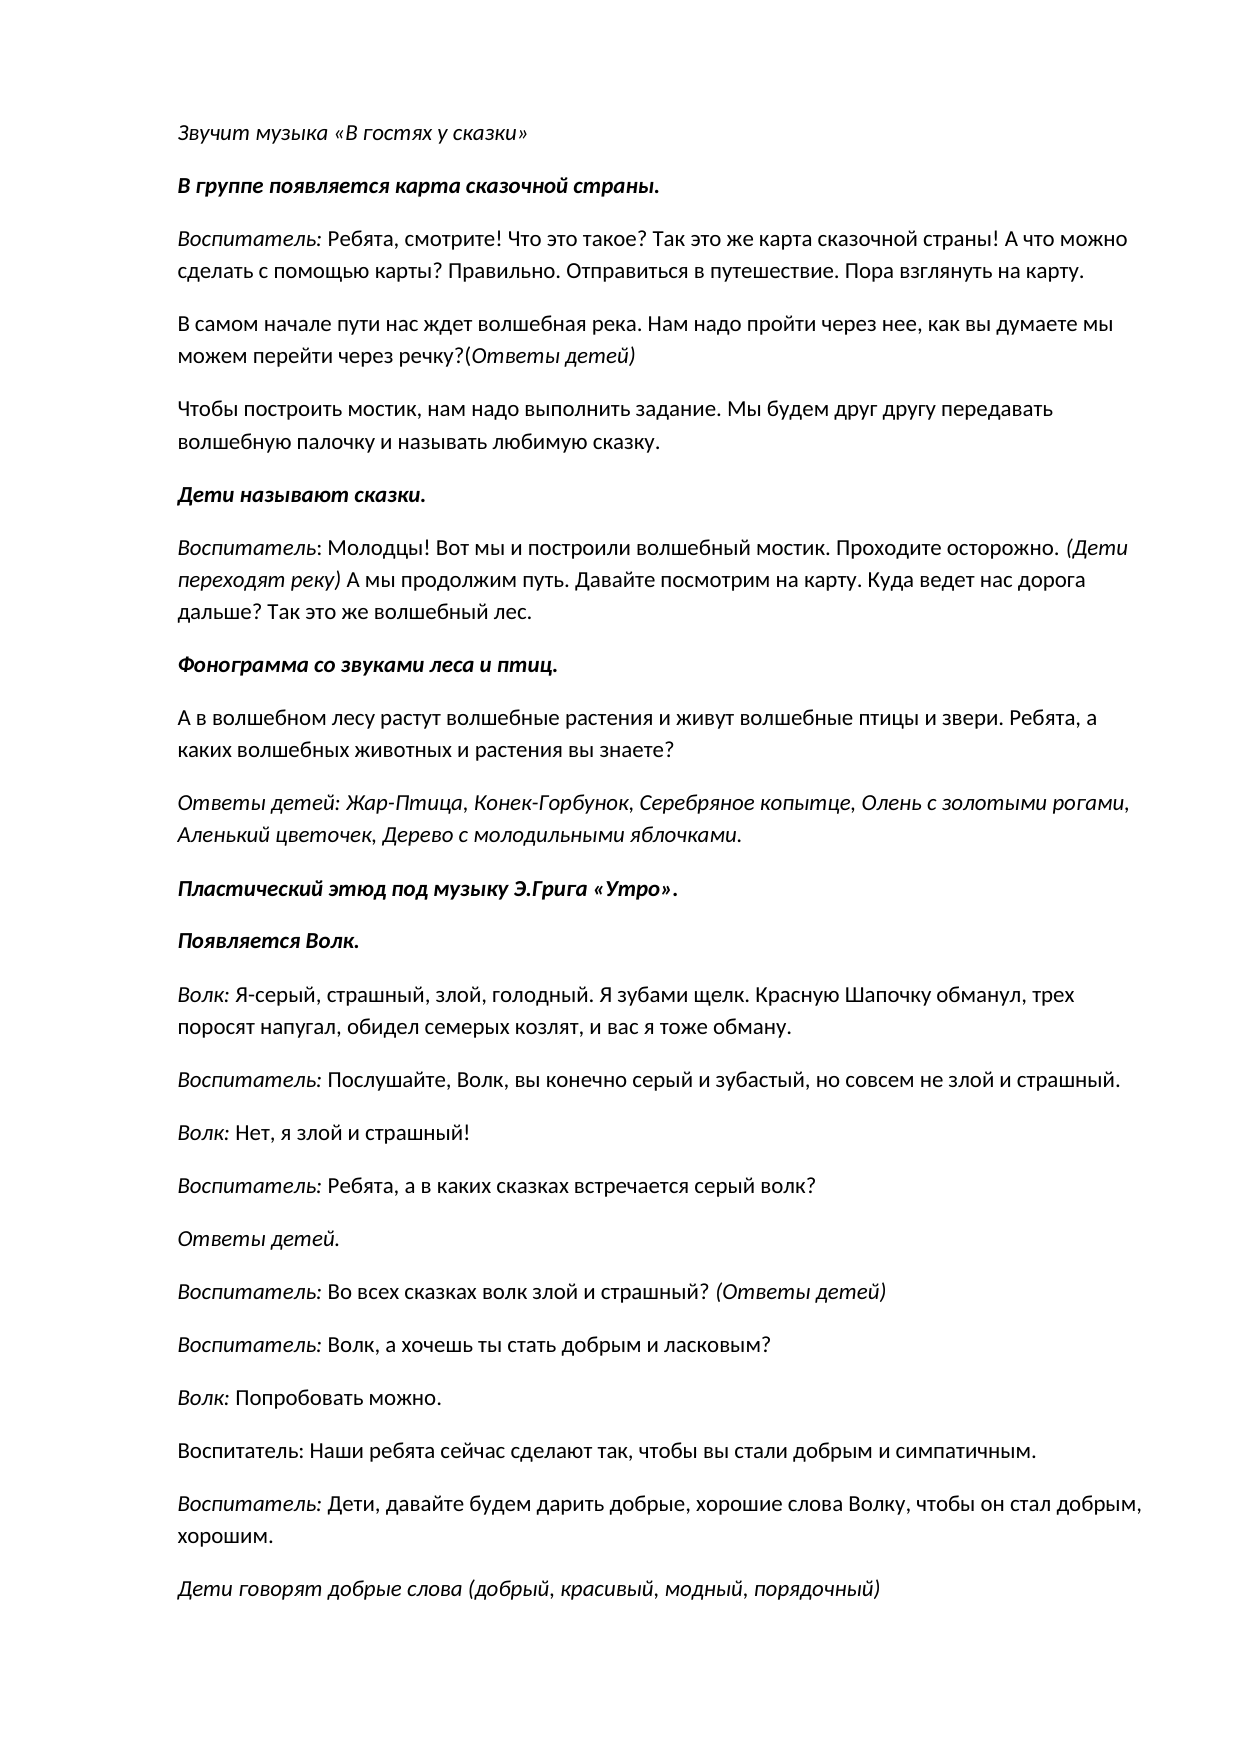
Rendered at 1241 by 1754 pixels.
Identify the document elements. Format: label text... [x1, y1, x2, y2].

text Чтобы построить мостик, нам надо выполнить задание. Мы будем друг другу передавать волшебную палочку и называть любимую сказку. [177, 394, 1152, 455]
text Волк: Попробовать можно. [177, 1383, 1152, 1411]
text Звучит музыка «В гостях у сказки» [177, 118, 1152, 146]
text Воспитатель: Дети, давайте будем дарить добрые, хорошие слова Волку, чтобы он стал добрым, хорошим. [177, 1489, 1152, 1549]
text Появляется Волк. [177, 927, 1152, 955]
text Ответы детей. [177, 1224, 1152, 1252]
text В группе появляется карта сказочной страны. [177, 171, 1152, 199]
text Волк: Нет, я злой и страшный! [177, 1118, 1152, 1146]
text Воспитатель: Ребята, смотрите! Что это такое? Так это же карта сказочной страны! А что можно сделать с помощью карты? Правильно. Отправиться в путешествие. Пора взглянуть на карту. [177, 224, 1152, 284]
text Волк: Я-серый, страшный, злой, голодный. Я зубами щелк. Красную Шапочку обманул, трех поросят напугал, обидел семерых козлят, и вас я тоже обману. [177, 980, 1152, 1040]
text Пластический этюд под музыку Э.Грига «Утро». [177, 874, 1152, 902]
text Дети называют сказки. [177, 480, 1152, 508]
text Воспитатель: Во всех сказках волк злой и страшный? (Ответы детей) [177, 1277, 1152, 1305]
text Дети говорят добрые слова (добрый, красивый, модный, порядочный) [177, 1574, 1152, 1602]
text Воспитатель: Ребята, а в каких сказках встречается серый волк? [177, 1171, 1152, 1199]
text Воспитатель: Наши ребята сейчас сделают так, чтобы вы стали добрым и симпатичным. [177, 1436, 1152, 1464]
text А в волшебном лесу растут волшебные растения и живут волшебные птицы и звери. Ребята, а каких волшебных животных и растения вы знаете? [177, 703, 1152, 763]
text Воспитатель: Волк, а хочешь ты стать добрым и ласковым? [177, 1330, 1152, 1358]
text Воспитатель: Послушайте, Волк, вы конечно серый и зубастый, но совсем не злой и страшный. [177, 1065, 1152, 1093]
text Воспитатель: Молодцы! Вот мы и построили волшебный мостик. Проходите осторожно. (Дети переходят реку) А мы продолжим путь. Давайте посмотрим на карту. Куда ведет нас дорога дальше? Так это же волшебный лес. [177, 533, 1152, 625]
text Ответы детей: Жар-Птица, Конек-Горбунок, Серебряное копытце, Олень с золотыми рогами, Аленький цветочек, Дерево с молодильными яблочками. [177, 788, 1152, 849]
text В самом начале пути нас ждет волшебная река. Нам надо пройти через нее, как вы думаете мы можем перейти через речку?(Ответы детей) [177, 309, 1152, 369]
text Фонограмма со звуками леса и птиц. [177, 650, 1152, 678]
